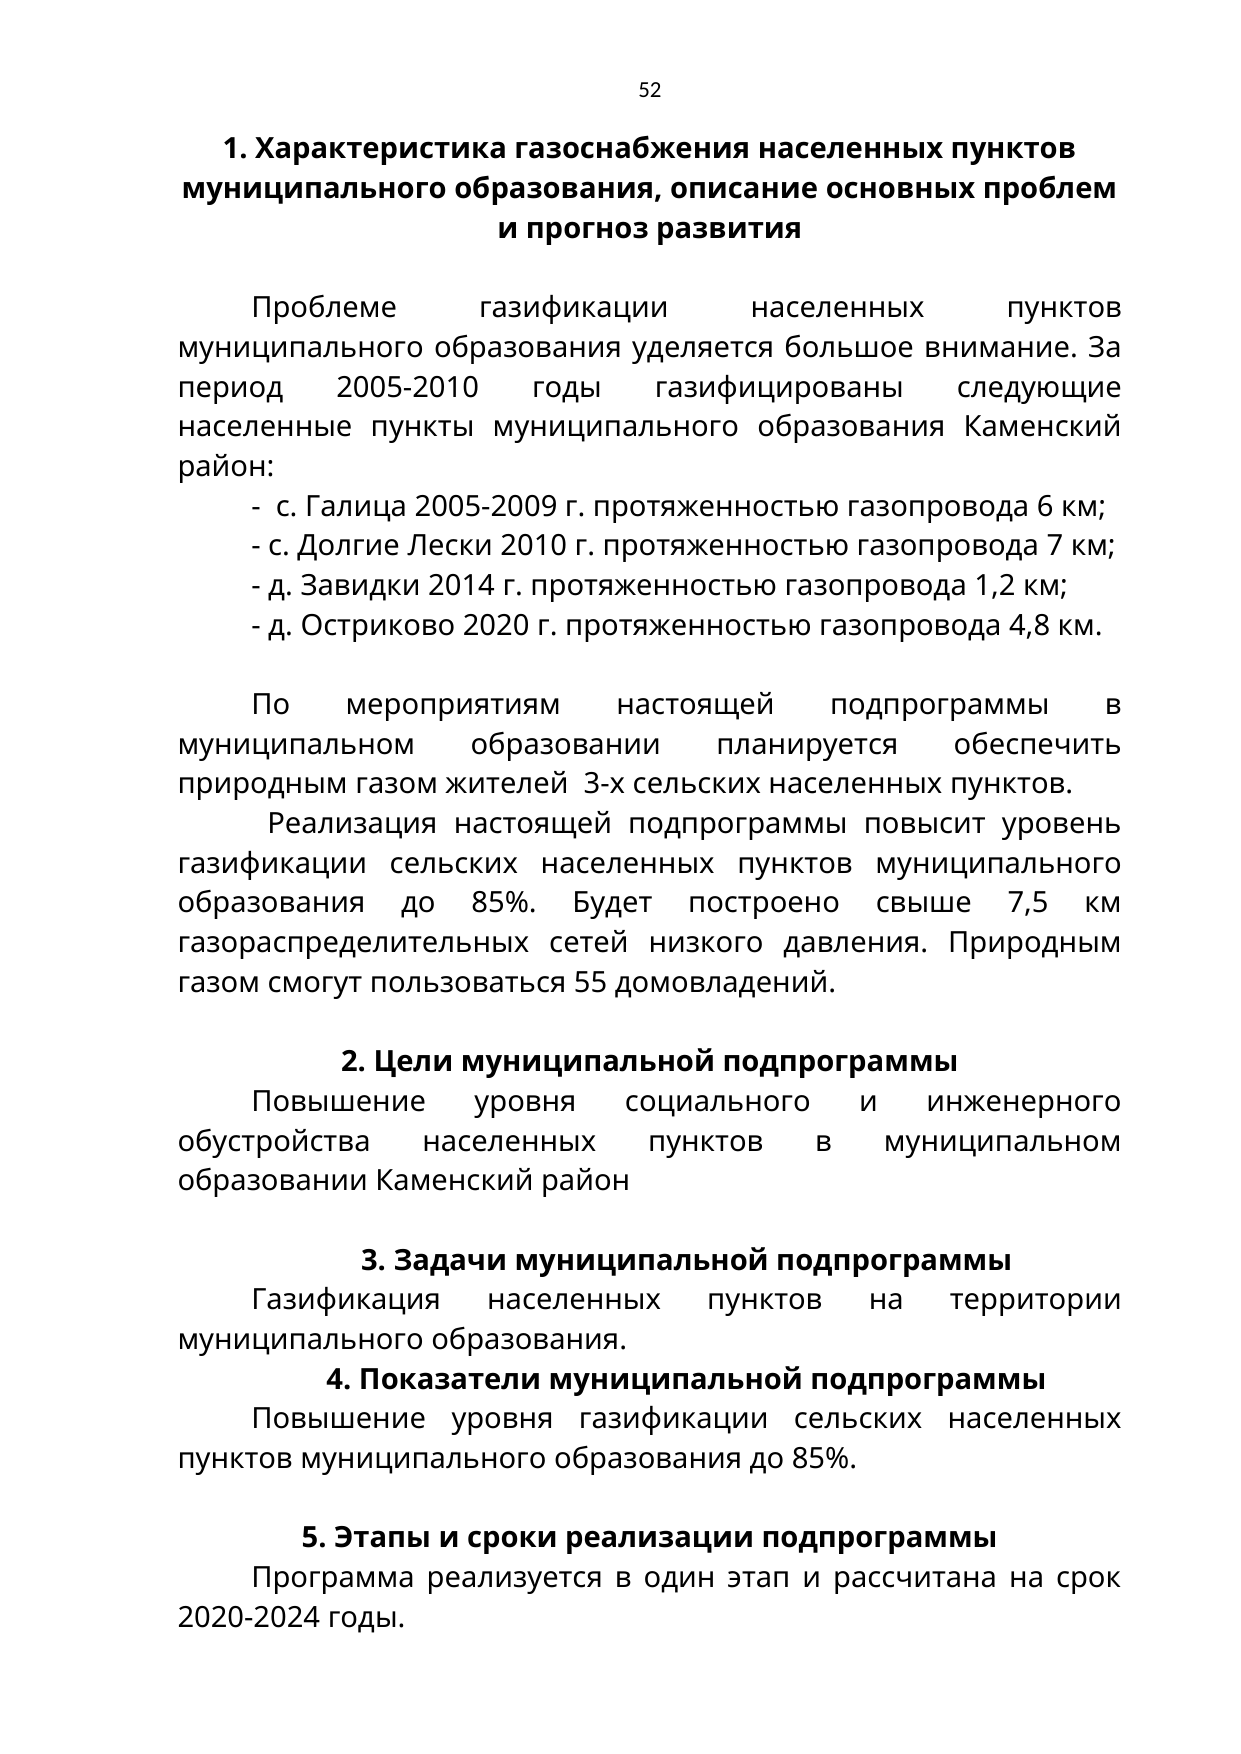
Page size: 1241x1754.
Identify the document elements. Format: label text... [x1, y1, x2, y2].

text 2. Цели муниципальной подпрограммы [177, 1041, 1122, 1080]
text - д. Остриково 2020 г. протяженностью газопровода 4,8 км. [177, 604, 1122, 644]
text - с. Долгие Лески 2010 г. протяженностью газопровода 7 км; [177, 524, 1122, 564]
text 1. Характеристика газоснабжения населенных пунктов муниципального образования, описание основных проблем и прогноз развития [177, 128, 1122, 247]
text По мероприятиям настоящей подпрограммы в муниципальном образовании планируется обеспечить природным газом жителей 3-х сельских населенных пунктов. [177, 683, 1122, 802]
text 3. Задачи муниципальной подпрограммы [177, 1239, 1122, 1279]
text 4. Показатели муниципальной подпрограммы [177, 1358, 1122, 1398]
text - д. Завидки 2014 г. протяженностью газопровода 1,2 км; [177, 564, 1122, 604]
text Газификация населенных пунктов на территории муниципального образования. [177, 1279, 1122, 1358]
text Повышение уровня газификации сельских населенных пунктов муниципального образования до 85%. [177, 1398, 1122, 1477]
text - с. Галица 2005-2009 г. протяженностью газопровода 6 км; [177, 485, 1122, 524]
text Повышение уровня социального и инженерного обустройства населенных пунктов в муниципальном образовании Каменский район [177, 1080, 1122, 1199]
text 5. Этапы и сроки реализации подпрограммы [177, 1517, 1122, 1556]
text Программа реализуется в один этап и рассчитана на срок 2020-2024 годы. [177, 1556, 1122, 1636]
text Проблеме газификации населенных пунктов муниципального образования уделяется большое внимание. За период 2005-2010 годы газифицированы следующие населенные пункты муниципального образования Каменский район: [177, 286, 1122, 485]
text Реализация настоящей подпрограммы повысит уровень газификации сельских населенных пунктов муниципального образования до 85%. Будет построено свыше 7,5 км газораспределительных сетей низкого давления. Природным газом смогут пользоваться 55 домовладений. [177, 802, 1122, 1001]
